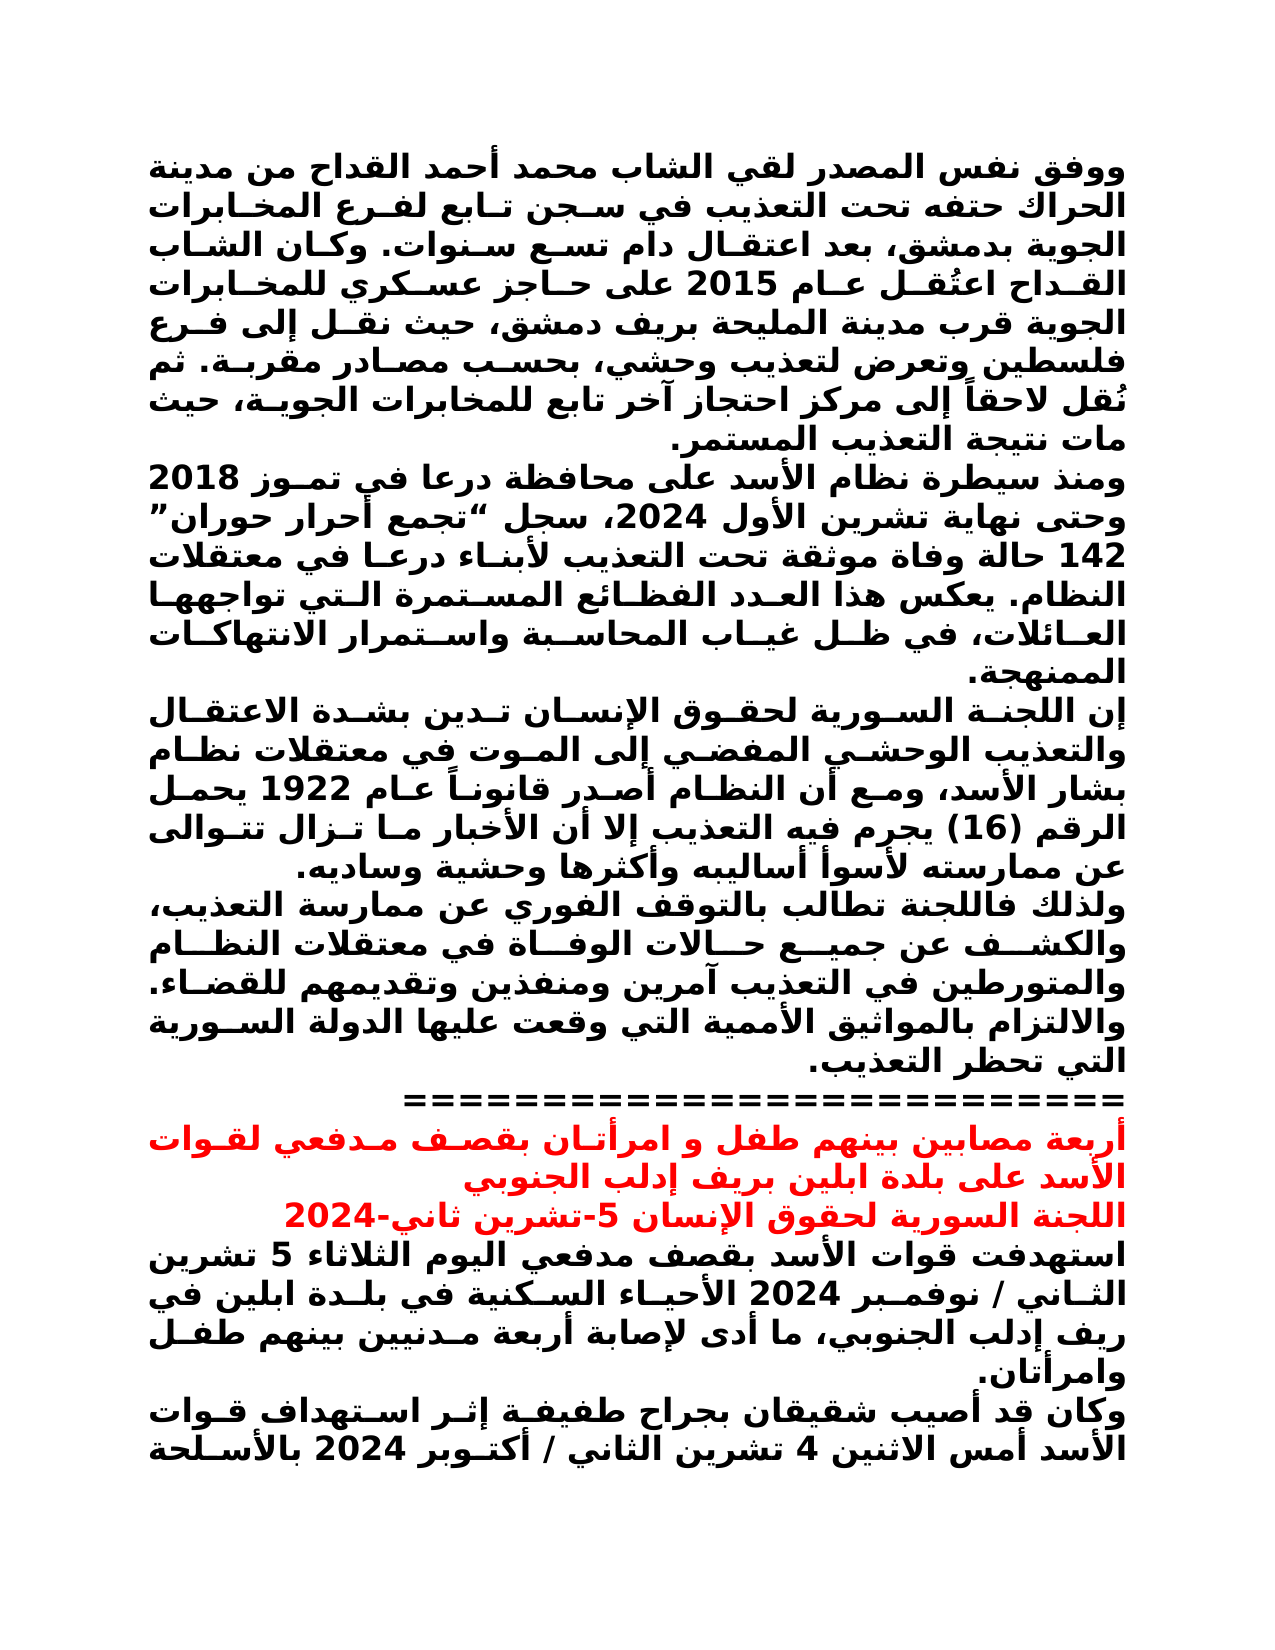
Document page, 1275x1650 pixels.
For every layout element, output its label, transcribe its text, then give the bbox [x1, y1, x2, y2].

text إن اللجنة السورية لحقوق الإنسان تدين بشدة الاعتقال والتعذيب الوحشي المفضي إلى الموت في معتقلات نظام بشار الأسد، ومع أن النظام أصدر قانوناً عام 1922 يحمل الرقم (16) يجرم فيه التعذيب إلا أن الأخبار ما تزال تتوالى عن ممارسته لأسوأ أساليبه وأكثرها وحشية وساديه. [148, 692, 1127, 886]
text اللجنة السورية لحقوق الإنسان 5-تشرين ثاني-2024 [148, 1197, 1127, 1236]
text استهدفت قوات الأسد بقصف مدفعي اليوم الثلاثاء 5 تشرين الثاني / نوفمبر 2024 الأحياء السكنية في بلدة ابلين في ريف إدلب الجنوبي، ما أدى لإصابة أربعة مدنيين بينهم طفل وامرأتان. [148, 1236, 1127, 1391]
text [148, 1391, 1127, 1469]
text ووفق نفس المصدر لقي الشاب محمد أحمد القداح من مدينة الحراك حتفه تحت التعذيب في سجن تابع لفرع المخابرات الجوية بدمشق، بعد اعتقال دام تسع سنوات. وكان الشاب القداح اعتُقل عام 2015 على حاجز عسكري للمخابرات الجوية قرب مدينة المليحة بريف دمشق، حيث نقل إلى فرع فلسطين وتعرض لتعذيب وحشي، بحسب مصادر مقربة. ثم نُقل لاحقاً إلى مركز احتجاز آخر تابع للمخابرات الجوية، حيث مات نتيجة التعذيب المستمر. [148, 148, 1127, 458]
text ومنذ سيطرة نظام الأسد على محافظة درعا في تموز 2018 وحتى نهاية تشرين الأول 2024، سجل “تجمع أحرار حوران” 142 حالة وفاة موثقة تحت التعذيب لأبناء درعا في معتقلات النظام. يعكس هذا العدد الفظائع المستمرة التي تواجهها العائلات، في ظل غياب المحاسبة واستمرار الانتهاكات الممنهجة. [148, 458, 1127, 692]
text ولذلك فاللجنة تطالب بالتوقف الفوري عن ممارسة التعذيب، والكشف عن جميع حالات الوفاة في معتقلات النظام والمتورطين في التعذيب آمرين ومنفذين وتقديمهم للقضاء. والالتزام بالمواثيق الأممية التي وقعت عليها الدولة السورية التي تحظر التعذيب. [148, 886, 1127, 1080]
text أربعة مصابين بينهم طفل و امرأتان بقصف مدفعي لقوات الأسد على بلدة ابلين بريف إدلب الجنوبي [148, 1119, 1127, 1197]
text ========================== [148, 1080, 1127, 1119]
